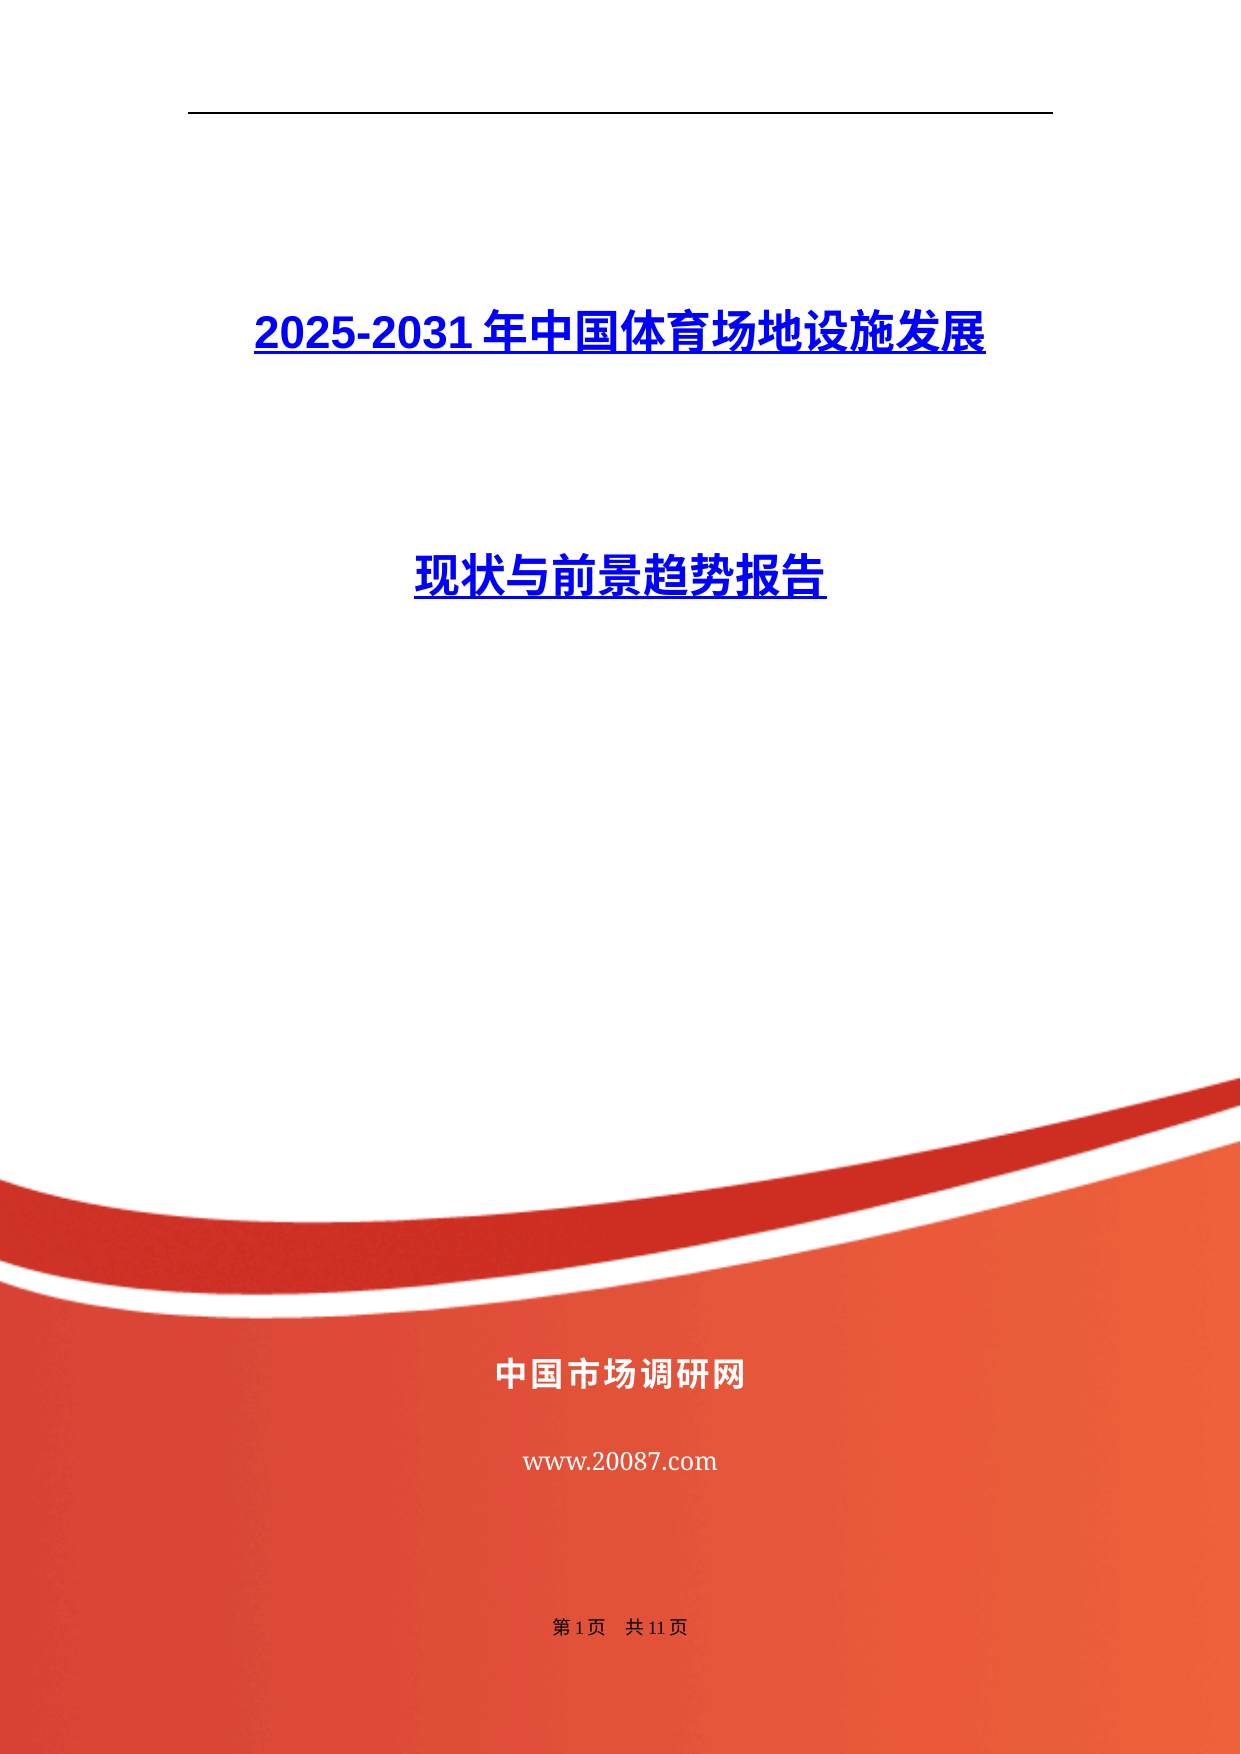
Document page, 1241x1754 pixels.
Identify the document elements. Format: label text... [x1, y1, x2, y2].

text www.20087.com [187, 1428, 1053, 1493]
picture [0, 1006, 1241, 1754]
subtitle 中国市场调研网 [187, 1339, 1053, 1404]
table_header 2025-2031年中国体育场地设施发展现状与前景趋势报告 [188, 207, 1053, 773]
